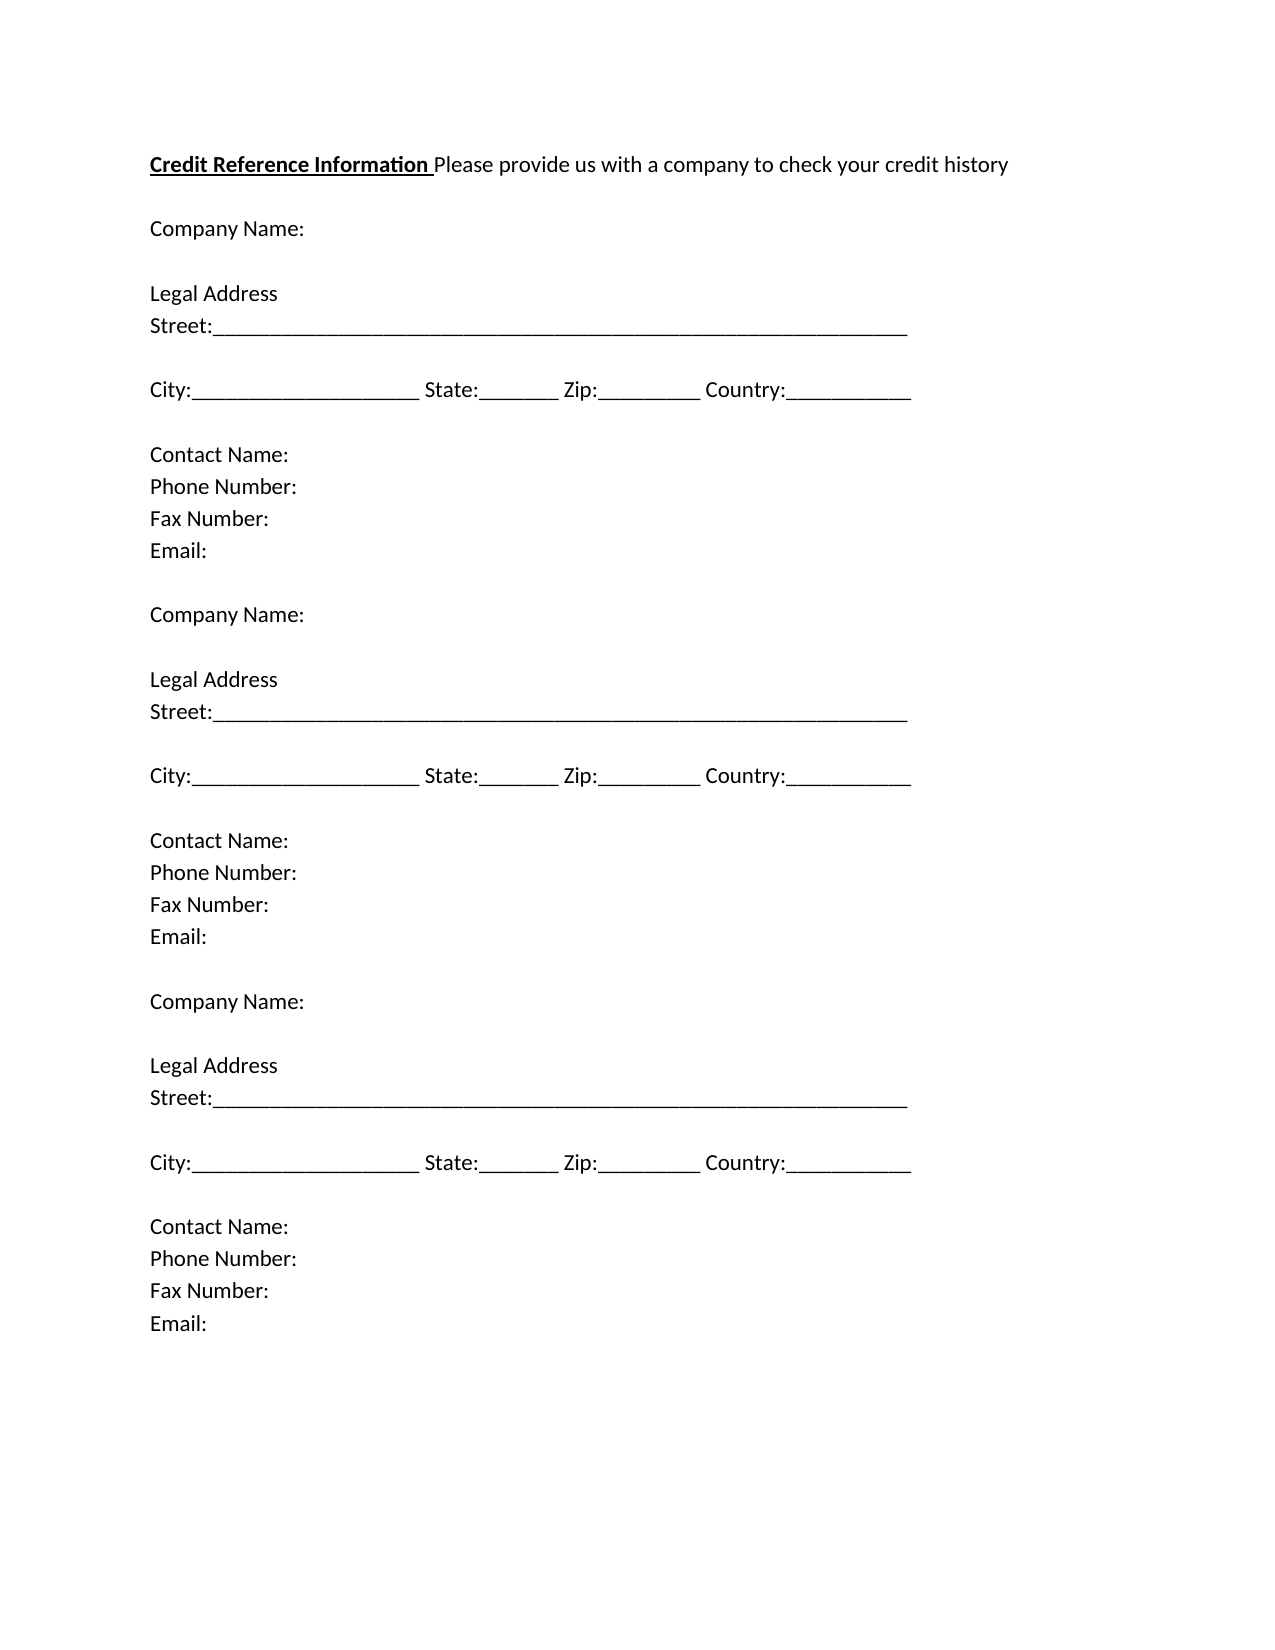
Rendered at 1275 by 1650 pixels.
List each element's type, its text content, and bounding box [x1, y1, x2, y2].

text Company Name: [150, 987, 1125, 1015]
text Street:_____________________________________________________________ [150, 1083, 1125, 1111]
text Company Name: [150, 601, 1125, 629]
text Contact Name: [150, 1212, 1125, 1240]
text Fax Number: [150, 1277, 1125, 1304]
text Phone Number: [150, 472, 1125, 500]
text Legal Address [150, 665, 1125, 693]
text City:____________________ State:_______ Zip:_________ Country:___________ [150, 1148, 1125, 1176]
text Contact Name: [150, 826, 1125, 854]
text Phone Number: [150, 858, 1125, 886]
text Street:_____________________________________________________________ [150, 311, 1125, 339]
text Company Name: [150, 214, 1125, 242]
text Fax Number: [150, 504, 1125, 532]
text Street:_____________________________________________________________ [150, 697, 1125, 725]
text Legal Address [150, 1051, 1125, 1079]
text Fax Number: [150, 890, 1125, 918]
text Phone Number: [150, 1244, 1125, 1272]
text Credit Reference Information Please provide us with a company to check your credit history [150, 150, 1125, 178]
text Email: [150, 922, 1125, 951]
text Email: [150, 1309, 1125, 1337]
text Legal Address [150, 279, 1125, 307]
text Email: [150, 536, 1125, 564]
text City:____________________ State:_______ Zip:_________ Country:___________ [150, 375, 1125, 403]
text City:____________________ State:_______ Zip:_________ Country:___________ [150, 762, 1125, 789]
text Contact Name: [150, 440, 1125, 468]
